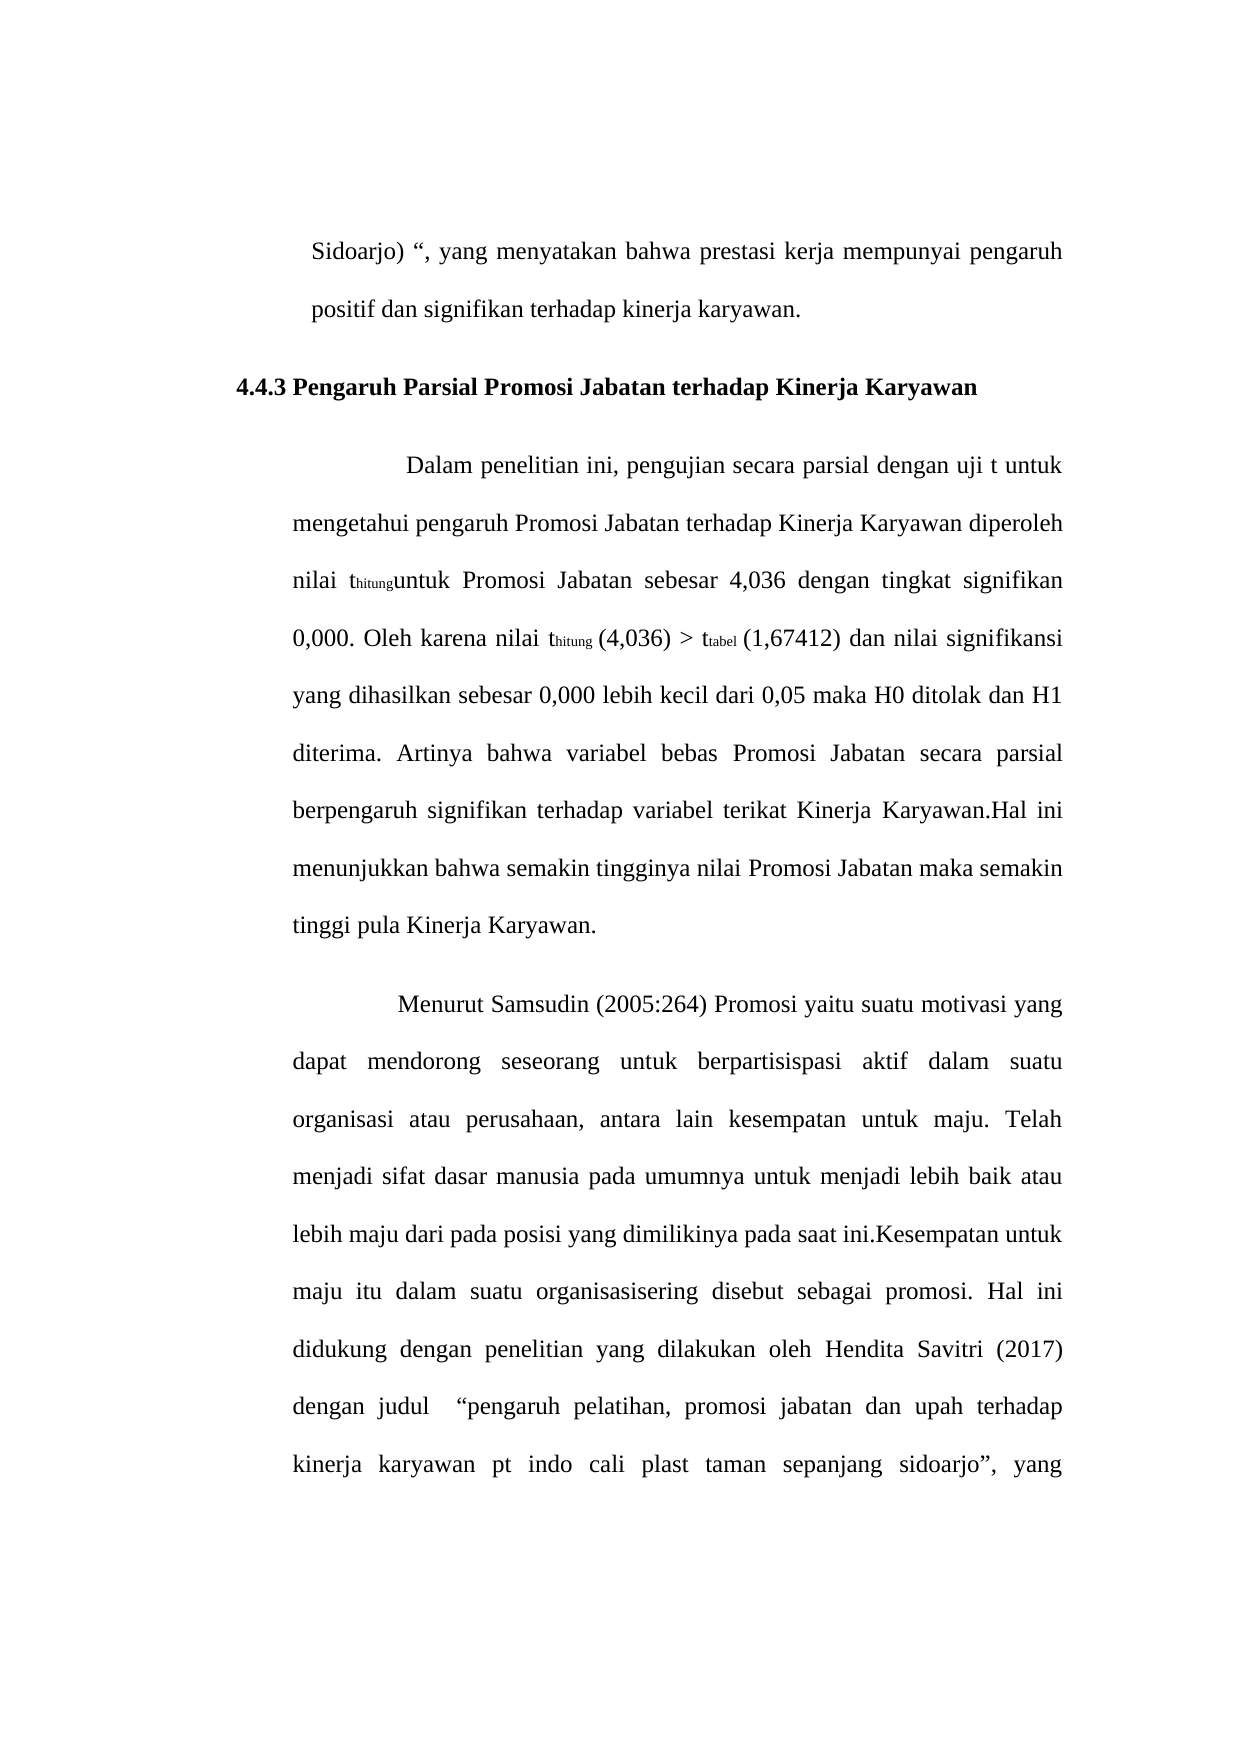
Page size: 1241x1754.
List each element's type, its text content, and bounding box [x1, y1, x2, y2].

text Dalam penelitian ini, pengujian secara parsial dengan uji t untuk mengetahui pengaruh Promosi Jabatan terhadap Kinerja Karyawan diperoleh nilai thitunguntuk Promosi Jabatan sebesar 4,036 dengan tingkat signifikan 0,000. Oleh karena nilai thitung (4,036) > ttabel (1,67412) dan nilai signifikansi yang dihasilkan sebesar 0,000 lebih kecil dari 0,05 maka H0 ditolak dan H1 diterima. Artinya bahwa variabel bebas Promosi Jabatan secara parsial berpengaruh signifikan terhadap variabel terikat Kinerja Karyawan.Hal ini menunjukkan bahwa semakin tingginya nilai Promosi Jabatan maka semakin tinggi pula Kinerja Karyawan. [292, 450, 1063, 939]
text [292, 989, 1063, 1477]
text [311, 236, 1063, 322]
text 4.4.3 Pengaruh Parsial Promosi Jabatan terhadap Kinerja Karyawan [236, 372, 1063, 401]
